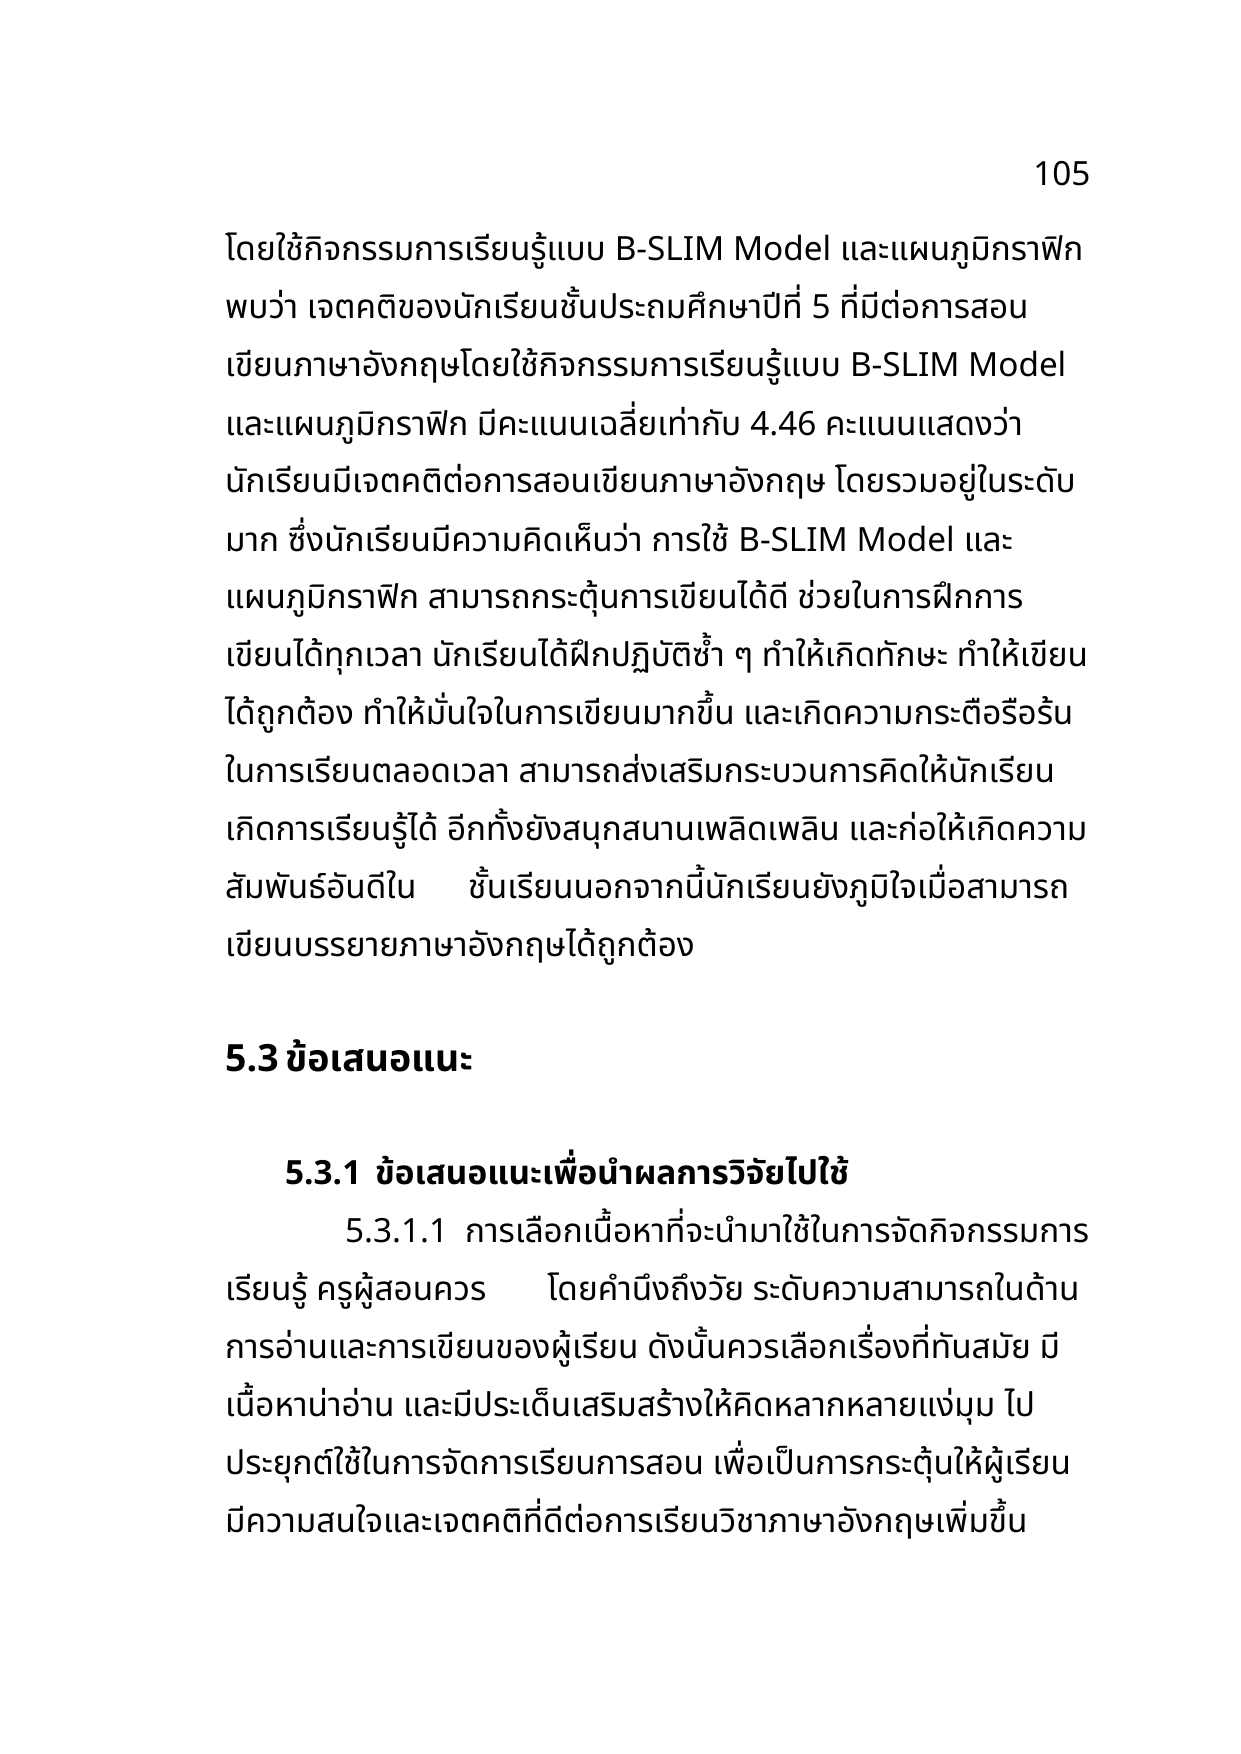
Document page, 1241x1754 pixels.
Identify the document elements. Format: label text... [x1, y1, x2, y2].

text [225, 225, 1090, 971]
text 5.3 ข้อเสนอแนะ [225, 1031, 1090, 1088]
text 5.3.1 ข้อเสนอแนะเพื่อนำผลการวิจัยไปใช้ [225, 1149, 1090, 1199]
text 5.3.1.1 การเลือกเนื้อหาที่จะนำมาใช้ในการจัดกิจกรรมการเรียนรู้ ครูผู้สอนควร โดยคำนึงถึงวัย ระดับความสามารถในด้านการอ่านและการเขียนของผู้เรียน ดังนั้นควรเลือกเรื่องที่ทันสมัย มีเนื้อหาน่าอ่าน และมีประเด็นเสริมสร้างให้คิดหลากหลายแง่มุม ไปประยุกต์ใช้ในการจัดการเรียนการสอน เพื่อเป็นการกระตุ้นให้ผู้เรียนมีความสนใจและเจตคติที่ดีต่อการเรียนวิชาภาษาอังกฤษเพิ่มขึ้น [225, 1207, 1090, 1547]
